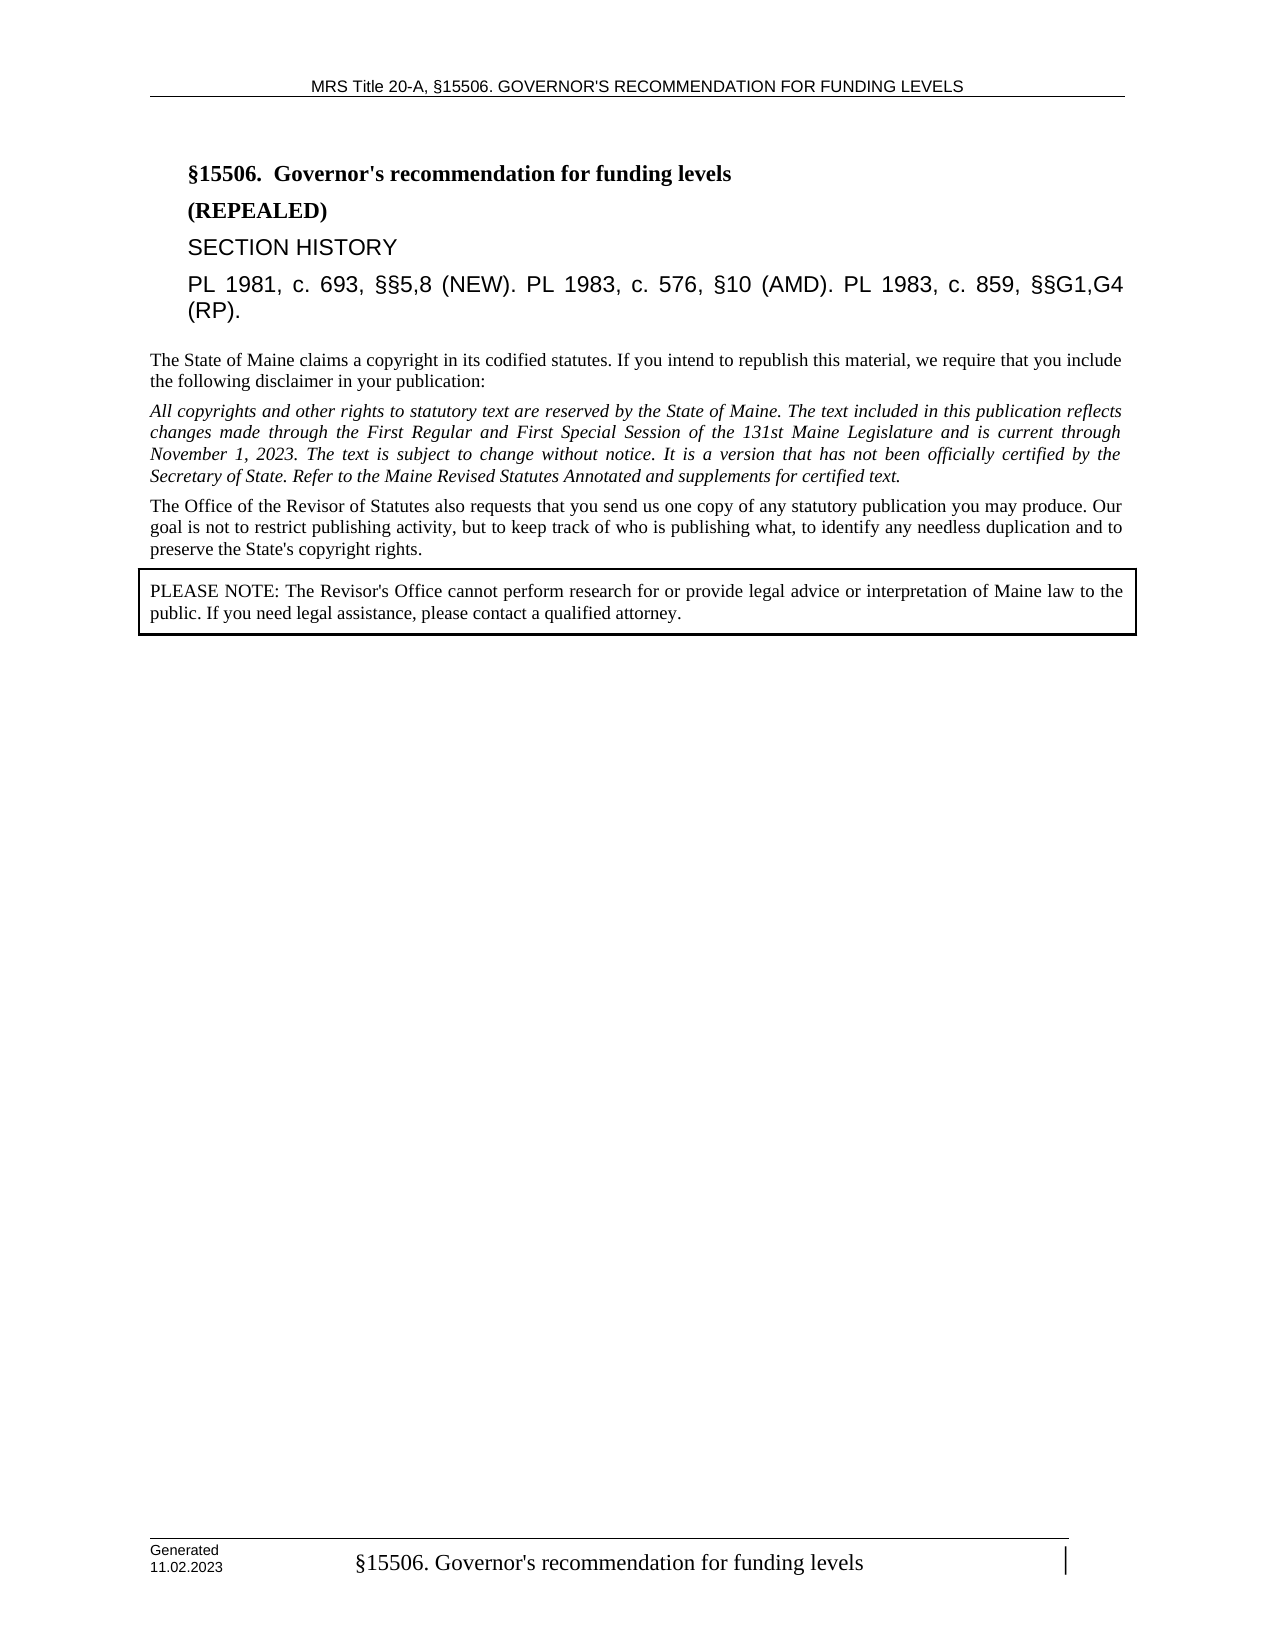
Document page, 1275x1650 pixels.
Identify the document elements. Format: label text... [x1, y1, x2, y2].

text The State of Maine claims a copyright in its codified statutes. If you intend to republish this material, we require that you include the following disclaimer in your publication: [150, 348, 1125, 392]
text PL 1981, c. 693, §§5,8 (NEW). PL 1983, c. 576, §10 (AMD). PL 1983, c. 859, §§G1,G4 (RP). [187, 271, 1125, 323]
text PLEASE NOTE: The Revisor's Office cannot perform research for or provide legal advice or interpretation of Maine law to the public. If you need legal assistance, please contact a qualified attorney. [140, 570, 1135, 633]
text (REPEALED) [187, 197, 1125, 223]
text All copyrights and other rights to statutory text are reserved by the State of Maine. The text included in this publication reflects changes made through the First Regular and First Special Session of the 131st Maine Legislature and is current through November 1, 2023 . The text is subject to change without notice. It is a version that has not been officially certified by the Secretary of State. Refer to the Maine Revised Statutes Annotated and supplements for certified text. [150, 400, 1125, 486]
text §15506. Governor's recommendation for funding levels [187, 160, 1125, 187]
text SECTION HISTORY [187, 234, 1125, 260]
text The Office of the Revisor of Statutes also requests that you send us one copy of any statutory publication you may produce. Our goal is not to restrict publishing activity, but to keep track of who is publishing what, to identify any needless duplication and to preserve the State's copyright rights. [150, 494, 1125, 559]
